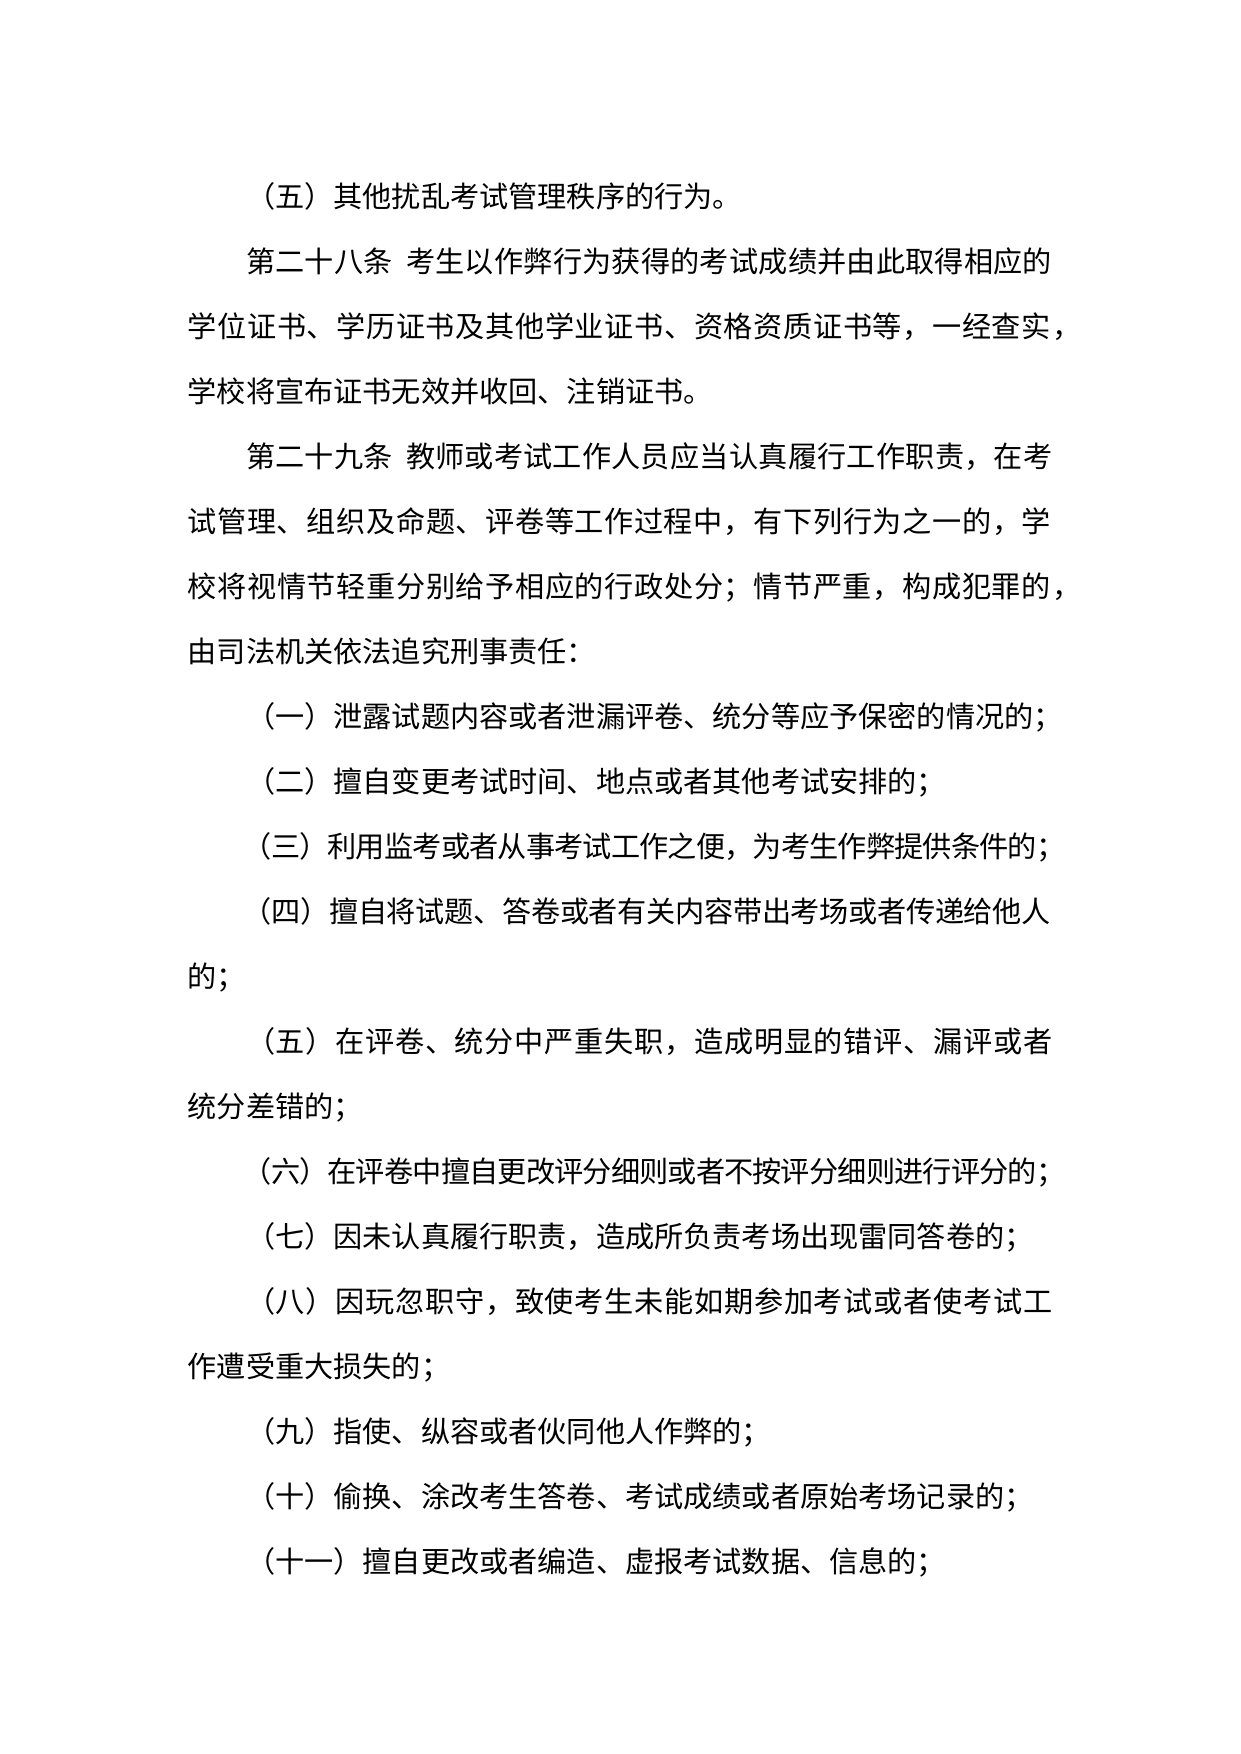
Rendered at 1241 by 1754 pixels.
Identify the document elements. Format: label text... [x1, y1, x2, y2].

text （二）擅自变更考试时间、地点或者其他考试安排的； [187, 747, 1053, 812]
text （四）擅自将试题、答卷或者有关内容带出考场或者传递给他人的； [187, 877, 1053, 1007]
text （五）在评卷、统分中严重失职，造成明显的错评、漏评或者统分差错的； [187, 1007, 1053, 1137]
text （七）因未认真履行职责，造成所负责考场出现雷同答卷的； [187, 1202, 1053, 1267]
text （五）其他扰乱考试管理秩序的行为。 [187, 162, 1053, 227]
text （三）利用监考或者从事考试工作之便，为考生作弊提供条件的； [187, 812, 1053, 877]
text （十一）擅自更改或者编造、虚报考试数据、信息的； [187, 1527, 1053, 1592]
text （八）因玩忽职守，致使考生未能如期参加考试或者使考试工作遭受重大损失的； [187, 1267, 1053, 1397]
text 第二十八条 考生以作弊行为获得的考试成绩并由此取得相应的学位证书、学历证书及其他学业证书、资格资质证书等，一经查实，学校将宣布证书无效并收回、注销证书。 [187, 227, 1053, 422]
text （十）偷换、涂改考生答卷、考试成绩或者原始考场记录的； [187, 1462, 1053, 1527]
text （一）泄露试题内容或者泄漏评卷、统分等应予保密的情况的； [187, 682, 1053, 747]
text 第二十九条 教师或考试工作人员应当认真履行工作职责，在考试管理、组织及命题、评卷等工作过程中，有下列行为之一的，学校将视情节轻重分别给予相应的行政处分；情节严重，构成犯罪的，由司法机关依法追究刑事责任： [187, 422, 1053, 682]
text （九）指使、纵容或者伙同他人作弊的； [187, 1397, 1053, 1462]
text （六）在评卷中擅自更改评分细则或者不按评分细则进行评分的； [187, 1137, 1053, 1202]
